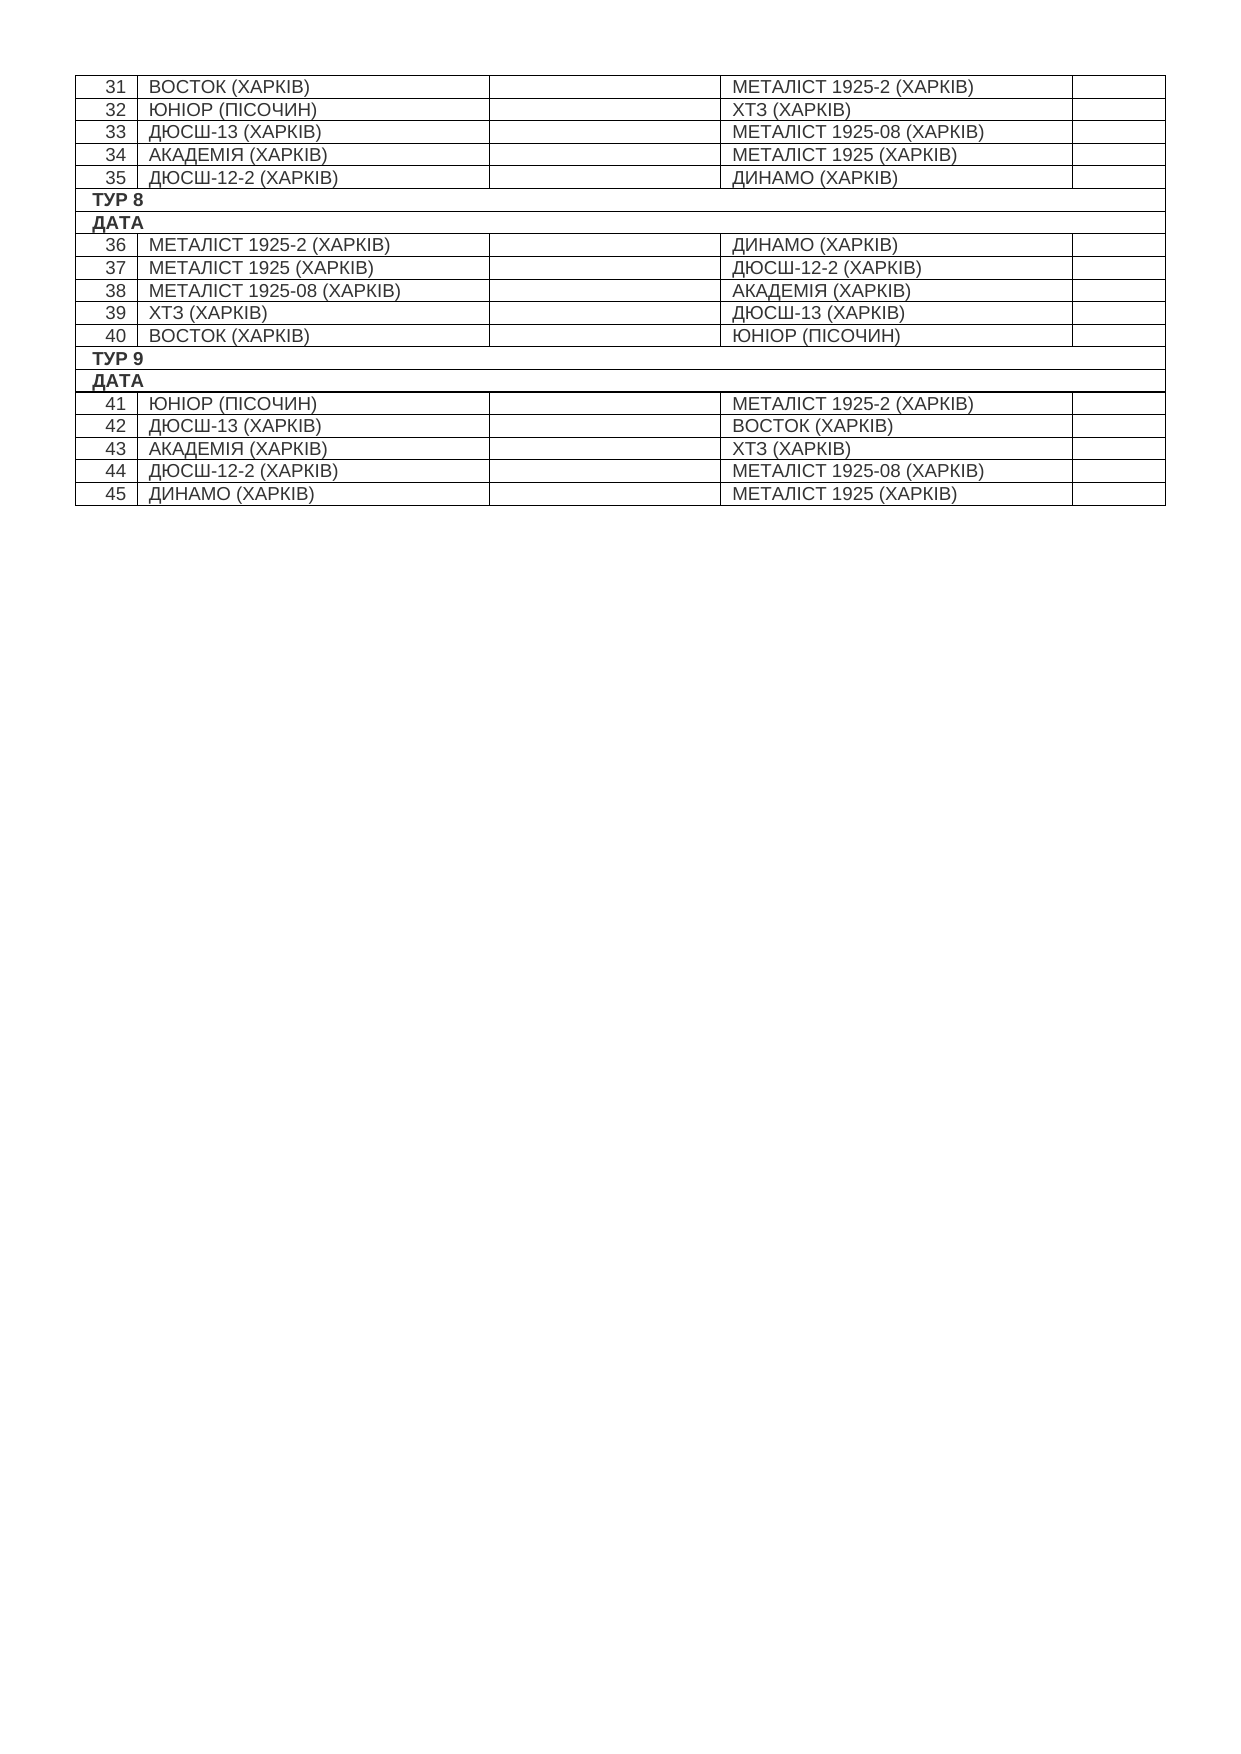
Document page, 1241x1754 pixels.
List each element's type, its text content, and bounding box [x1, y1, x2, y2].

table_cell ХТЗ (ХАРКІВ) [138, 302, 489, 324]
table_cell МЕТАЛІСТ 1925-08 (ХАРКІВ) [721, 121, 1072, 143]
table_cell АКАДЕМІЯ (ХАРКІВ) [138, 144, 489, 165]
table_cell 32 [76, 99, 137, 120]
table_cell [1073, 393, 1165, 414]
table_cell 40 [76, 325, 137, 346]
table_cell ВОСТОК (ХАРКІВ) [721, 415, 1072, 437]
table_cell [1073, 325, 1165, 346]
table_cell [1073, 483, 1165, 504]
table_cell ДИНАМО (ХАРКІВ) [721, 166, 1072, 188]
table_cell [490, 325, 720, 346]
table_cell 35 [76, 166, 137, 188]
table_cell [490, 393, 720, 414]
table_cell 45 [76, 483, 137, 504]
table_cell ВОСТОК (ХАРКІВ) [138, 76, 489, 98]
table_cell ХТЗ (ХАРКІВ) [721, 438, 1072, 459]
table_cell ВОСТОК (ХАРКІВ) [138, 325, 489, 346]
table_cell ДЮСШ-12-2 (ХАРКІВ) [721, 257, 1072, 278]
table_cell [1073, 76, 1165, 98]
table_cell МЕТАЛІСТ 1925-2 (ХАРКІВ) [721, 76, 1072, 98]
table_cell [490, 144, 720, 165]
table_cell 43 [76, 438, 137, 459]
table_cell [490, 415, 720, 437]
table_cell 44 [76, 460, 137, 482]
table_cell [1073, 438, 1165, 459]
table_cell [490, 166, 720, 188]
table_cell ХТЗ (ХАРКІВ) [721, 99, 1072, 120]
table_cell 38 [76, 280, 137, 301]
table_cell [490, 483, 720, 504]
table_cell [490, 76, 720, 98]
table_cell 33 [76, 121, 137, 143]
table_cell [1073, 460, 1165, 482]
table_cell АКАДЕМІЯ (ХАРКІВ) [138, 438, 489, 459]
table_cell [490, 257, 720, 278]
table_cell 36 [76, 234, 137, 256]
table_cell [1073, 302, 1165, 324]
table_cell ЮНІОР (ПІСОЧИН) [138, 393, 489, 414]
table_cell ЮНІОР (ПІСОЧИН) [721, 325, 1072, 346]
table_cell МЕТАЛІСТ 1925 (ХАРКІВ) [721, 144, 1072, 165]
table_cell МЕТАЛІСТ 1925-2 (ХАРКІВ) [138, 234, 489, 256]
table_cell ДЮСШ-13 (ХАРКІВ) [721, 302, 1072, 324]
table_cell ДЮСШ-13 (ХАРКІВ) [138, 415, 489, 437]
table_cell [1073, 280, 1165, 301]
table_cell 39 [76, 302, 137, 324]
table_cell АКАДЕМІЯ (ХАРКІВ) [721, 280, 1072, 301]
table_cell ДЮСШ-12-2 (ХАРКІВ) [138, 460, 489, 482]
table_cell [1073, 415, 1165, 437]
table_cell ДЮСШ-13 (ХАРКІВ) [138, 121, 489, 143]
table_cell 31 [76, 76, 137, 98]
table_cell ДЮСШ-12-2 (ХАРКІВ) [138, 166, 489, 188]
table_cell ЮНІОР (ПІСОЧИН) [138, 99, 489, 120]
table_cell [490, 438, 720, 459]
table_cell МЕТАЛІСТ 1925 (ХАРКІВ) [138, 257, 489, 278]
table_cell 37 [76, 257, 137, 278]
table_cell [1073, 166, 1165, 188]
table_cell 42 [76, 415, 137, 437]
table_cell ДАТА [76, 370, 1165, 391]
table_cell [1073, 99, 1165, 120]
table_cell [490, 280, 720, 301]
table_cell [490, 234, 720, 256]
table_cell [490, 302, 720, 324]
table_cell ДАТА [76, 212, 1165, 233]
table_cell МЕТАЛІСТ 1925 (ХАРКІВ) [721, 483, 1072, 504]
table_cell [1073, 121, 1165, 143]
table_cell 34 [76, 144, 137, 165]
table_cell ТУР 9 [76, 347, 1165, 369]
table_cell ДИНАМО (ХАРКІВ) [138, 483, 489, 504]
table_cell [1073, 144, 1165, 165]
table_cell 41 [76, 393, 137, 414]
table_cell [1073, 257, 1165, 278]
table_cell МЕТАЛІСТ 1925-2 (ХАРКІВ) [721, 393, 1072, 414]
table_cell [490, 99, 720, 120]
table_cell [1073, 234, 1165, 256]
table_cell [490, 460, 720, 482]
table_cell ТУР 8 [76, 189, 1165, 211]
table_cell МЕТАЛІСТ 1925-08 (ХАРКІВ) [721, 460, 1072, 482]
table_cell ДИНАМО (ХАРКІВ) [721, 234, 1072, 256]
table_cell МЕТАЛІСТ 1925-08 (ХАРКІВ) [138, 280, 489, 301]
table_cell [490, 121, 720, 143]
